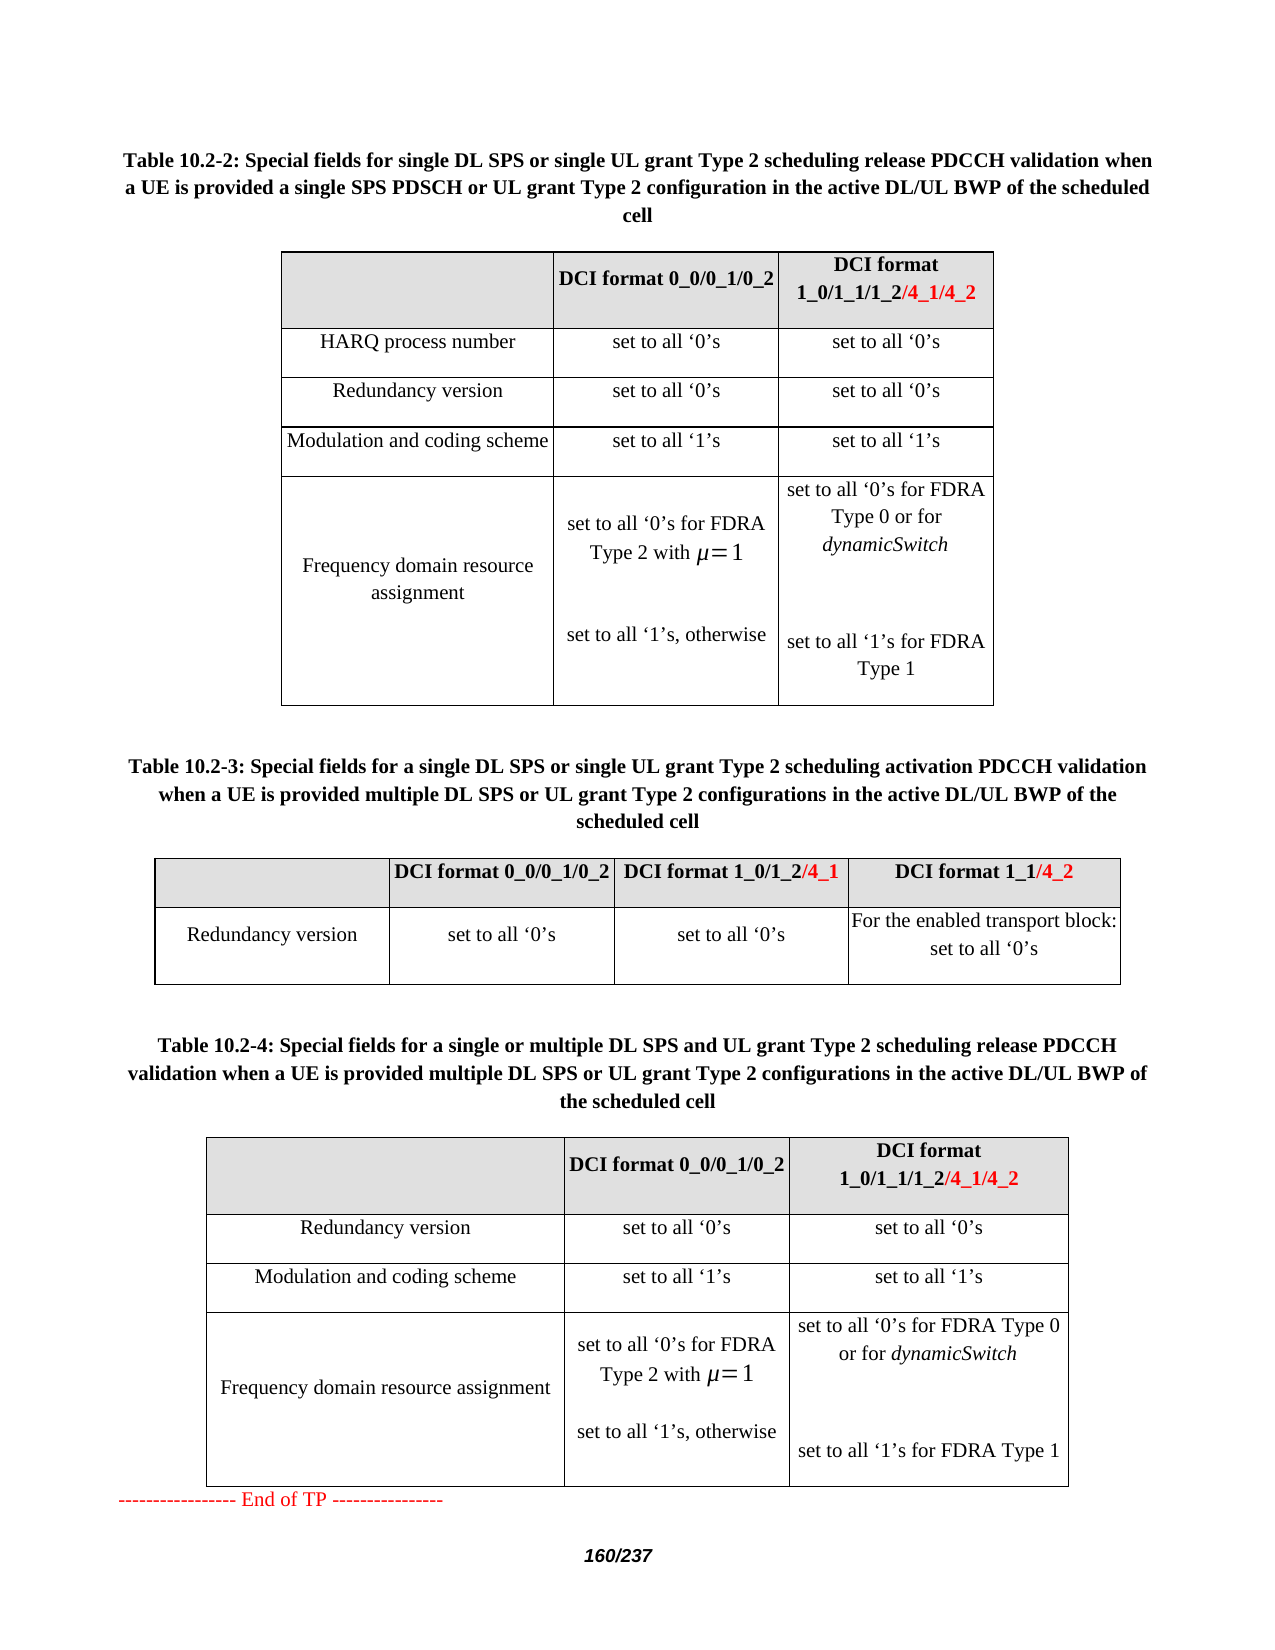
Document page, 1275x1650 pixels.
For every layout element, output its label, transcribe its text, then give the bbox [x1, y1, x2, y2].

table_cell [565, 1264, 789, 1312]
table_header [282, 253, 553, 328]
text ----------------- End of TP ---------------- [118, 1487, 1157, 1511]
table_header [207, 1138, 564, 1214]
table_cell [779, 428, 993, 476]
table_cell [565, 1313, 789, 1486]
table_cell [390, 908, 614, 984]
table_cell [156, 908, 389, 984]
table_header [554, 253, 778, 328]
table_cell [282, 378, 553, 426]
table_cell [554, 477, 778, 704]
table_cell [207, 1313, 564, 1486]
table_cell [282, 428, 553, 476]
text Table 10.2-2: Special fields for single DL SPS or single UL grant Type 2 scheduling release PDCCH validation when a UE is provided a single SPS PDSCH or UL grant Type 2 configuration in the active DL/UL BWP of the scheduled cell [118, 148, 1157, 227]
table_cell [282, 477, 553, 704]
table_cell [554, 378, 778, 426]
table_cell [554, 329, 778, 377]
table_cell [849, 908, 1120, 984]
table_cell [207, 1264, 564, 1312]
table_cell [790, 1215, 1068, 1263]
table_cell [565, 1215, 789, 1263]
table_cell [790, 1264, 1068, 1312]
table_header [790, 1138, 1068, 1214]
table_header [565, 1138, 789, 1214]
text Table 10.2-3: Special fields for a single DL SPS or single UL grant Type 2 scheduling activation PDCCH validation when a UE is provided multiple DL SPS or UL grant Type 2 configurations in the active DL/UL BWP of the scheduled cell [118, 754, 1157, 833]
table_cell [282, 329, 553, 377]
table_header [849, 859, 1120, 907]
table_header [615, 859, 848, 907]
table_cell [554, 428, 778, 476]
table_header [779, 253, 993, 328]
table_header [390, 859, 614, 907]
text Table 10.2-4: Special fields for a single or multiple DL SPS and UL grant Type 2 scheduling release PDCCH validation when a UE is provided multiple DL SPS or UL grant Type 2 configurations in the active DL/UL BWP of the scheduled cell [118, 1033, 1157, 1113]
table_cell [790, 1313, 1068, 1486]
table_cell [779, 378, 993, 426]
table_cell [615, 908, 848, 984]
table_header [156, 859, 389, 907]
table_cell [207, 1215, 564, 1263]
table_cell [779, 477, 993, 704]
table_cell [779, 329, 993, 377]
